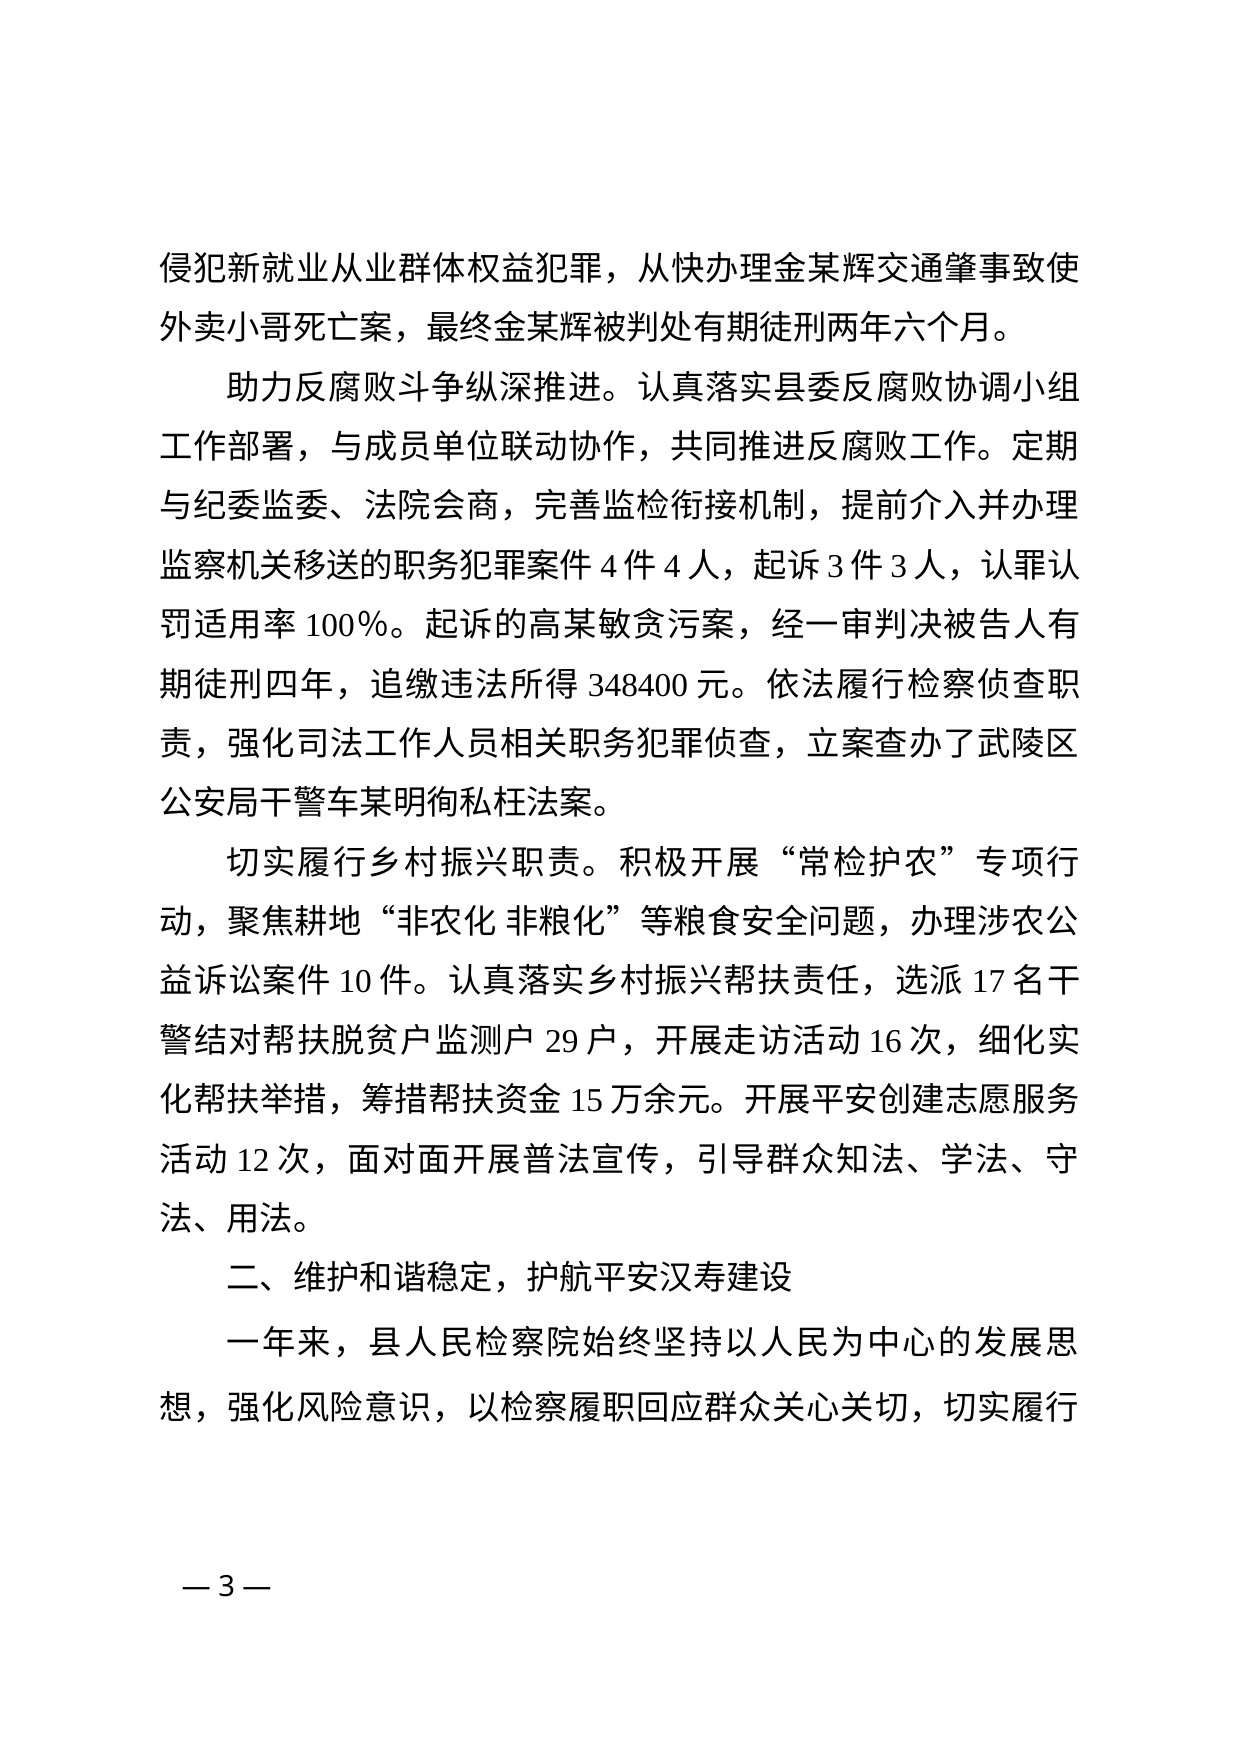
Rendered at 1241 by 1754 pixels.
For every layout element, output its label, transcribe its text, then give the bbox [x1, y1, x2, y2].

list 切实履行乡村振兴职责。积极开展“常检护农”专项行动，聚焦耕地“非农化 非粮化”等粮食安全问题，办理涉农公益诉讼案件10件。认真落实乡村振兴帮扶责任，选派17名干警结对帮扶脱贫户监测户29户，开展走访活动16次，细化实化帮扶举措，筹措帮扶资金15万余元。开展平安创建志愿服务活动12次，面对面开展普法宣传，引导群众知法、学法、守法、用法。 [159, 827, 1081, 1242]
list 助力反腐败斗争纵深推进。认真落实县委反腐败协调小组工作部署，与成员单位联动协作，共同推进反腐败工作。定期与纪委监委、法院会商，完善监检衔接机制，提前介入并办理监察机关移送的职务犯罪案件4件4人，起诉3件3人，认罪认罚适用率100％。起诉的高某敏贪污案，经一审判决被告人有期徒刑四年，追缴违法所得348400元。依法履行检察侦查职责，强化司法工作人员相关职务犯罪侦查，立案查办了武陵区公安局干警车某明徇私枉法案。 [159, 352, 1081, 827]
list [159, 233, 1081, 352]
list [159, 1307, 1081, 1476]
list 二、维护和谐稳定，护航平安汉寿建设 [159, 1242, 1081, 1307]
